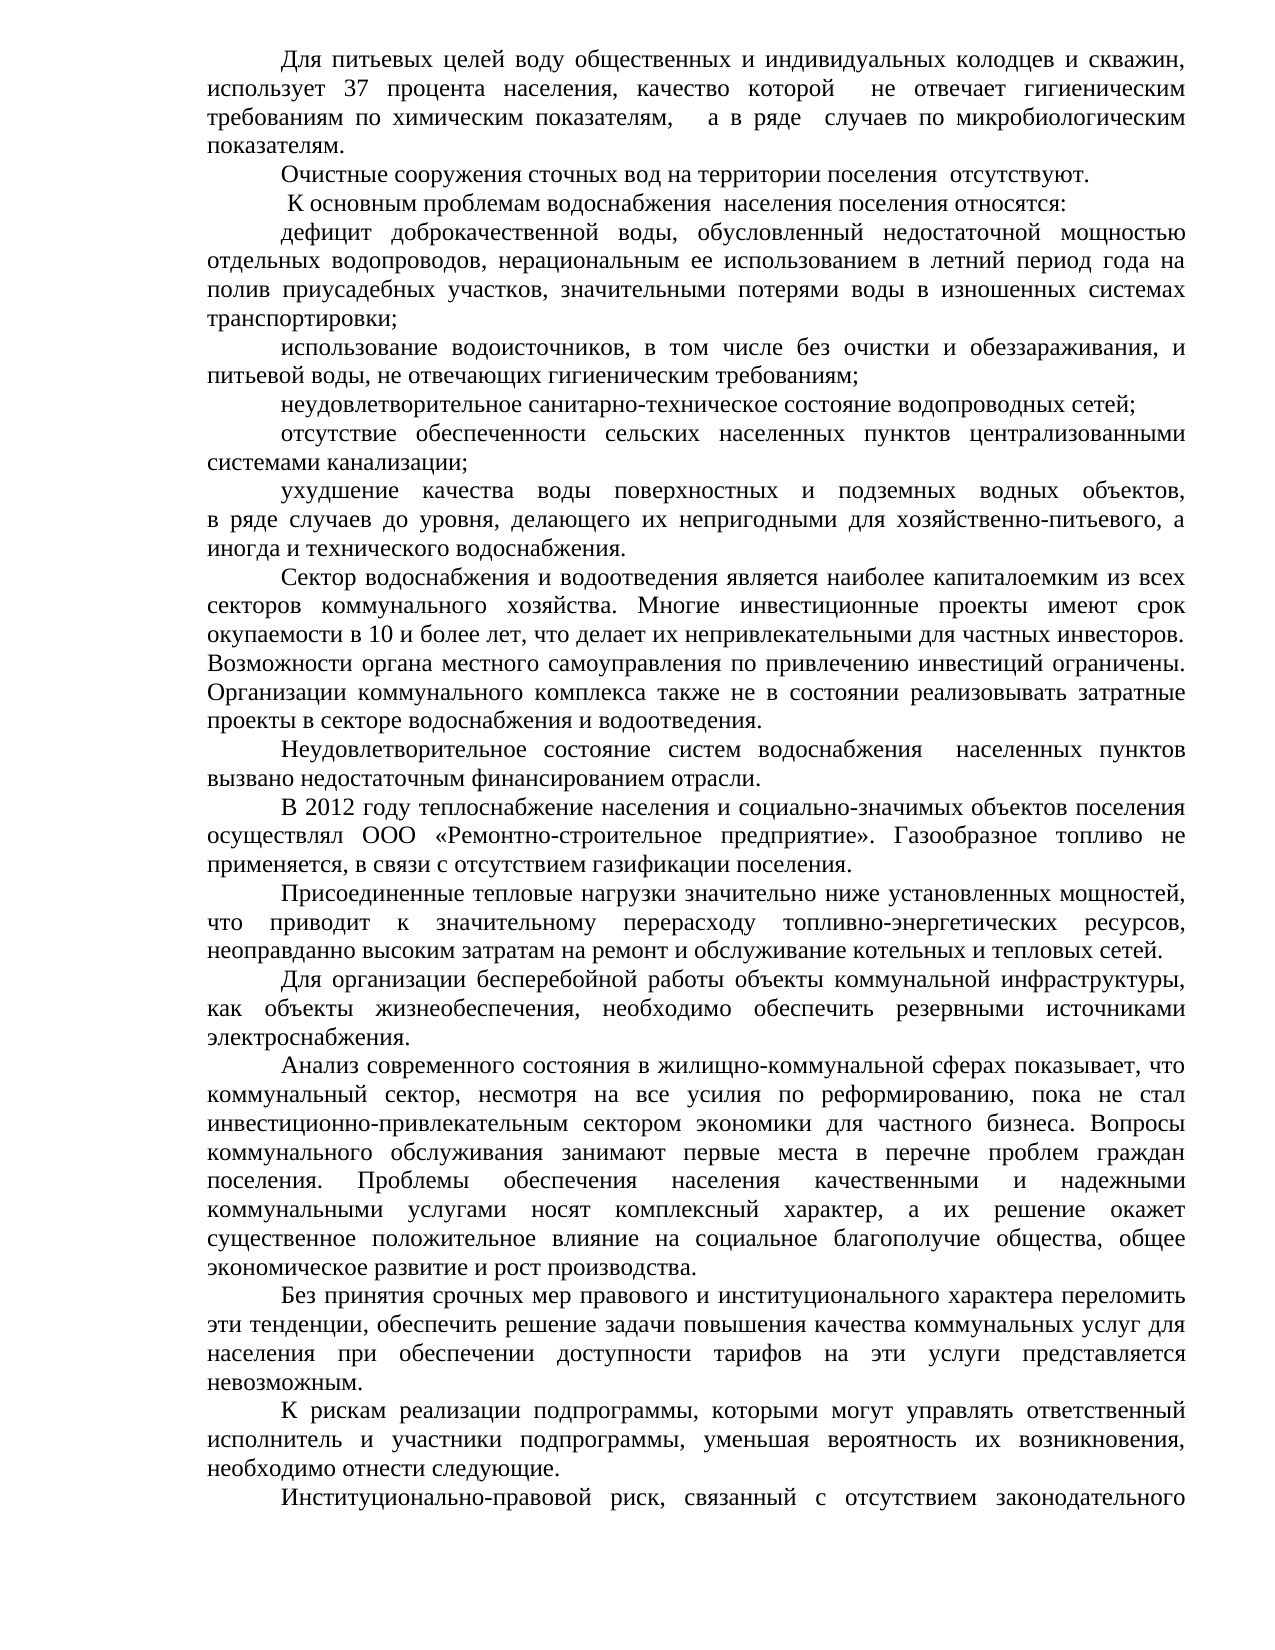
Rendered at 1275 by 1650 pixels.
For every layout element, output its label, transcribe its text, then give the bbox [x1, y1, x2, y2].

text Присоединенные тепловые нагрузки значительно ниже установленных мощностей, что приводит к значительному перерасходу топливно-энергетических ресурсов, неоправданно высоким затратам на ремонт и обслуживание котельных и тепловых сетей. [207, 878, 1186, 964]
text Для питьевых целей воду общественных и индивидуальных колодцев и скважин, использует 37 процента населения, качество которой не отвечает гигиеническим требованиям по химическим показателям, а в ряде случаев по микробиологическим показателям. [207, 44, 1186, 159]
text Неудовлетворительное состояние систем водоснабжения населенных пунктов вызвано недостаточным финансированием отрасли. [207, 734, 1186, 792]
text К основным проблемам водоснабжения населения поселения относятся: [207, 188, 1186, 217]
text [207, 1482, 1186, 1511]
text отсутствие обеспеченности сельских населенных пунктов централизованными системами канализации; [207, 418, 1186, 476]
text ухудшение качества воды поверхностных и подземных водных объектов, в ряде случаев до уровня, делающего их непригодными для хозяйственно-питьевого, а иногда и технического водоснабжения. [207, 476, 1186, 562]
text дефицит доброкачественной воды, обусловленный недостаточной мощностью отдельных водопроводов, нерациональным ее использованием в летний период года на полив приусадебных участков, значительными потерями воды в изношенных системах транспортировки; [207, 217, 1186, 332]
text использование водоисточников, в том числе без очистки и обеззараживания, и питьевой воды, не отвечающих гигиеническим требованиям; [207, 332, 1186, 389]
text К рискам реализации подпрограммы, которыми могут управлять ответственный исполнитель и участники подпрограммы, уменьшая вероятность их возникновения, необходимо отнести следующие. [207, 1396, 1186, 1482]
text неудовлетворительное санитарно-техническое состояние водопроводных сетей; [207, 389, 1186, 418]
text Без принятия срочных мер правового и институционального характера переломить эти тенденции, обеспечить решение задачи повышения качества коммунальных услуг для населения при обеспечении доступности тарифов на эти услуги представляется невозможным. [207, 1281, 1186, 1396]
text В 2012 году теплоснабжение населения и социально-значимых объектов поселения осуществлял ООО «Ремонтно-строительное предприятие». Газообразное топливо не применяется, в связи с отсутствием газификации поселения. [207, 792, 1186, 878]
text Анализ современного состояния в жилищно-коммунальной сферах показывает, что коммунальный сектор, несмотря на все усилия по реформированию, пока не стал инвестиционно-привлекательным сектором экономики для частного бизнеса. Вопросы коммунального обслуживания занимают первые места в перечне проблем граждан поселения. Проблемы обеспечения населения качественными и надежными коммунальными услугами носят комплексный характер, а их решение окажет существенное положительное влияние на социальное благополучие общества, общее экономическое развитие и рост производства. [207, 1051, 1186, 1281]
text Очистные сооружения сточных вод на территории поселения отсутствуют. [207, 159, 1186, 188]
text Для организации бесперебойной работы объекты коммунальной инфраструктуры, как объекты жизнеобеспечения, необходимо обеспечить резервными источниками электроснабжения. [207, 964, 1186, 1051]
text Сектор водоснабжения и водоотведения является наиболее капиталоемким из всех секторов коммунального хозяйства. Многие инвестиционные проекты имеют срок окупаемости в 10 и более лет, что делает их непривлекательными для частных инвесторов. Возможности органа местного самоуправления по привлечению инвестиций ограничены. Организации коммунального комплекса также не в состоянии реализовывать затратные проекты в секторе водоснабжения и водоотведения. [207, 562, 1186, 734]
